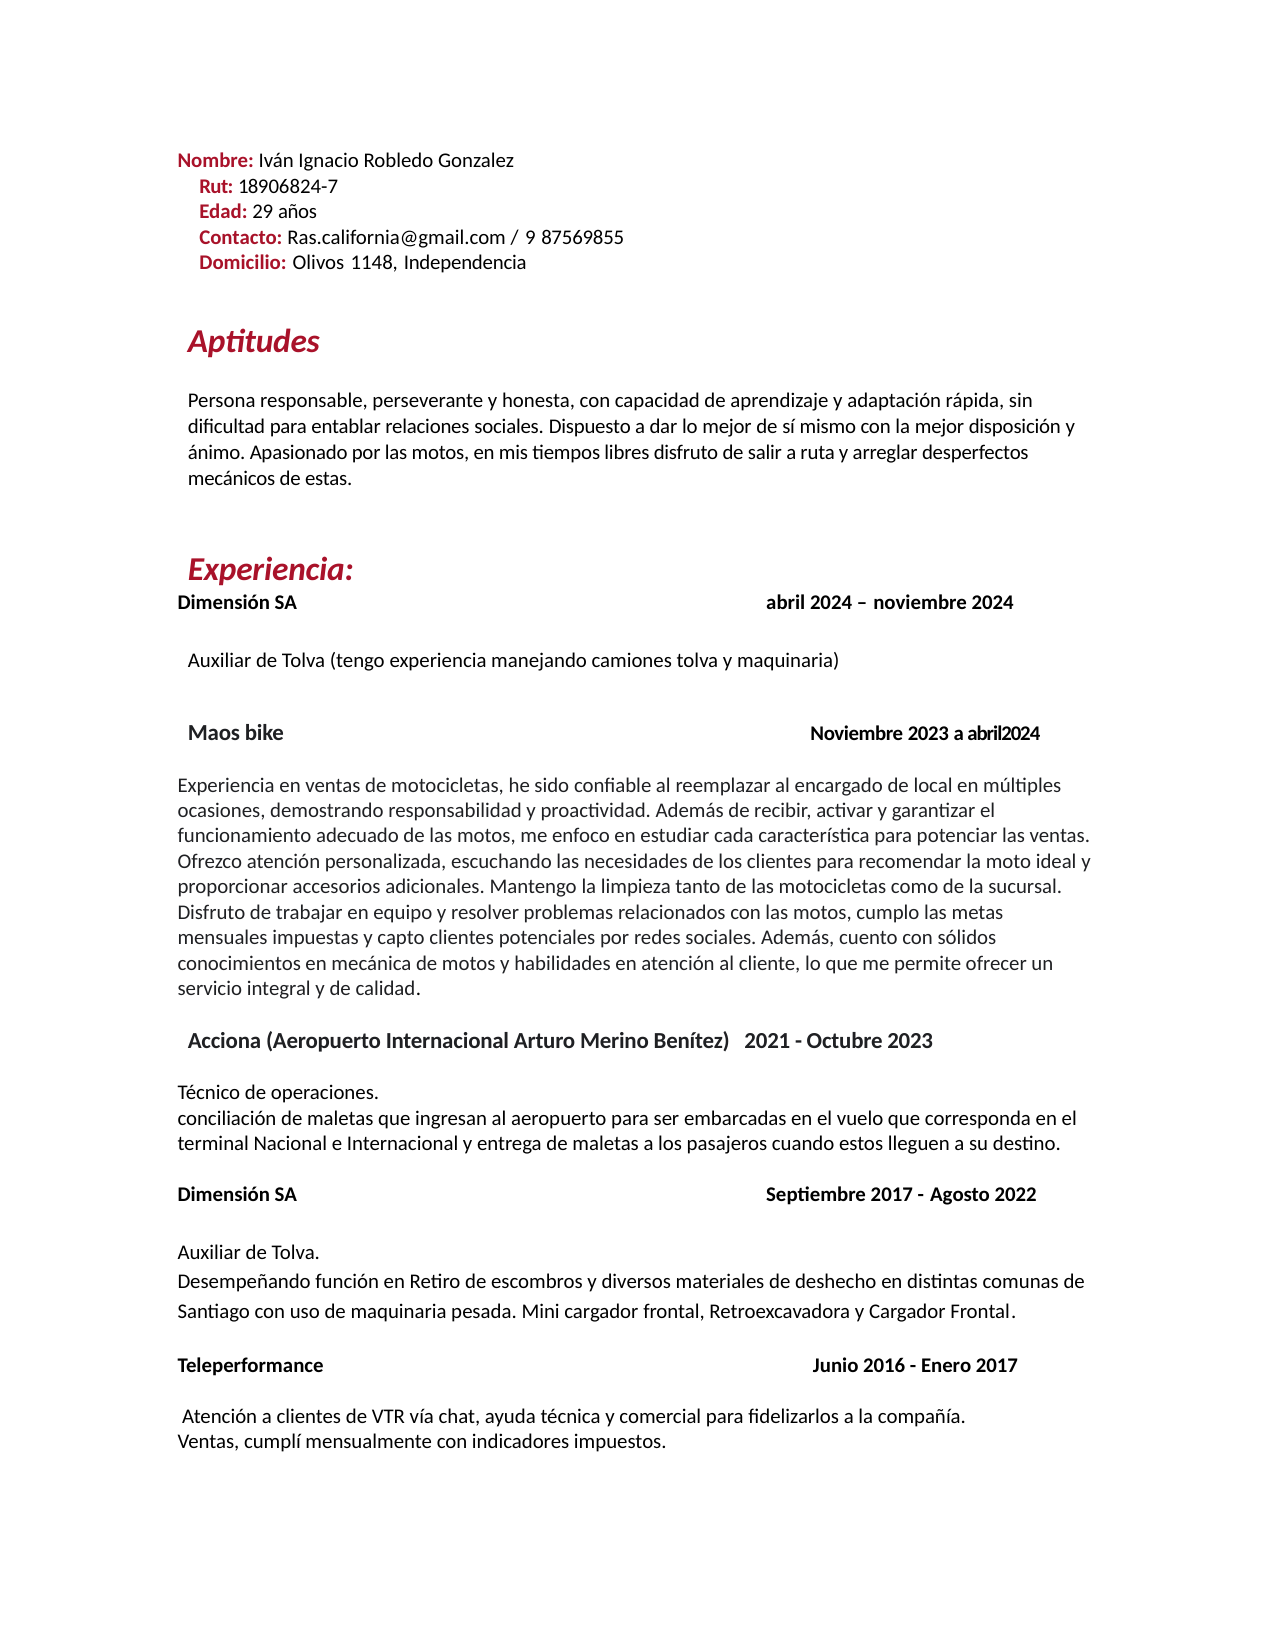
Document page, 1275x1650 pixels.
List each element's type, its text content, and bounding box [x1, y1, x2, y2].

text Dimensión SA abril 2024 – noviembre 2024 [177, 589, 1098, 614]
text Acciona (Aeropuerto Internacional Arturo Merino Benítez) 2021 - Octubre 2023 [188, 1026, 1098, 1054]
text Maos bike Noviembre 2023 a abril2024 [188, 718, 1098, 746]
text Auxiliar de Tolva. [177, 1239, 1098, 1265]
text Persona responsable, perseverante y honesta, con capacidad de aprendizaje y adaptación rápida, sin dificultad para entablar relaciones sociales. Dispuesto a dar lo mejor de sí mismo con la mejor disposición y ánimo. Apasionado por las motos, en mis tiempos libres disfruto de salir a ruta y arreglar desperfectos mecánicos de estas. [188, 387, 1098, 491]
text Teleperformance Junio 2016 - Enero 2017 [177, 1352, 1098, 1378]
text Domicilio: Olivos 1148, Independencia [199, 249, 1098, 275]
text Experiencia en ventas de motocicletas, he sido confiable al reemplazar al encargado de local en múltiples ocasiones, demostrando responsabilidad y proactividad. Además de recibir, activar y garantizar el funcionamiento adecuado de las motos, me enfoco en estudiar cada característica para potenciar las ventas. Ofrezco atención personalizada, escuchando las necesidades de los clientes para recomendar la moto ideal y proporcionar accesorios adicionales. Mantengo la limpieza tanto de las motocicletas como de la sucursal. Disfruto de trabajar en equipo y resolver problemas relacionados con las motos, cumplo las metas mensuales impuestas y capto clientes potenciales por redes sociales. Además, cuento con sólidos conocimientos en mecánica de motos y habilidades en atención al cliente, lo que me permite ofrecer un servicio integral y de calidad. [177, 772, 1098, 1001]
text Dimensión SA Septiembre 2017 - Agosto 2022 [177, 1181, 1098, 1207]
text Contacto: Ras.california@gmail.com / 9 87569855 [199, 224, 1098, 249]
text Rut: 18906824-7 [199, 173, 1098, 198]
text Atención a clientes de VTR vía chat, ayuda técnica y comercial para fidelizarlos a la compañía. [177, 1403, 1098, 1429]
text Experiencia: [188, 548, 1098, 589]
text conciliación de maletas que ingresan al aeropuerto para ser embarcadas en el vuelo que corresponda en el terminal Nacional e Internacional y entrega de maletas a los pasajeros cuando estos lleguen a su destino. [177, 1105, 1098, 1156]
text Edad: 29 años [199, 198, 1098, 224]
text Auxiliar de Tolva (tengo experiencia manejando camiones tolva y maquinaria) [188, 647, 1098, 673]
text Nombre: Iván Ignacio Robledo Gonzalez [177, 148, 1098, 173]
text Aptitudes [188, 320, 1098, 361]
text Técnico de operaciones. [177, 1079, 1098, 1105]
text Desempeñando función en Retiro de escombros y diversos materiales de deshecho en distintas comunas de Santiago con uso de maquinaria pesada. Mini cargador frontal, Retroexcavadora y Cargador Frontal. [177, 1269, 1098, 1323]
text Ventas, cumplí mensualmente con indicadores impuestos. [177, 1429, 1098, 1454]
